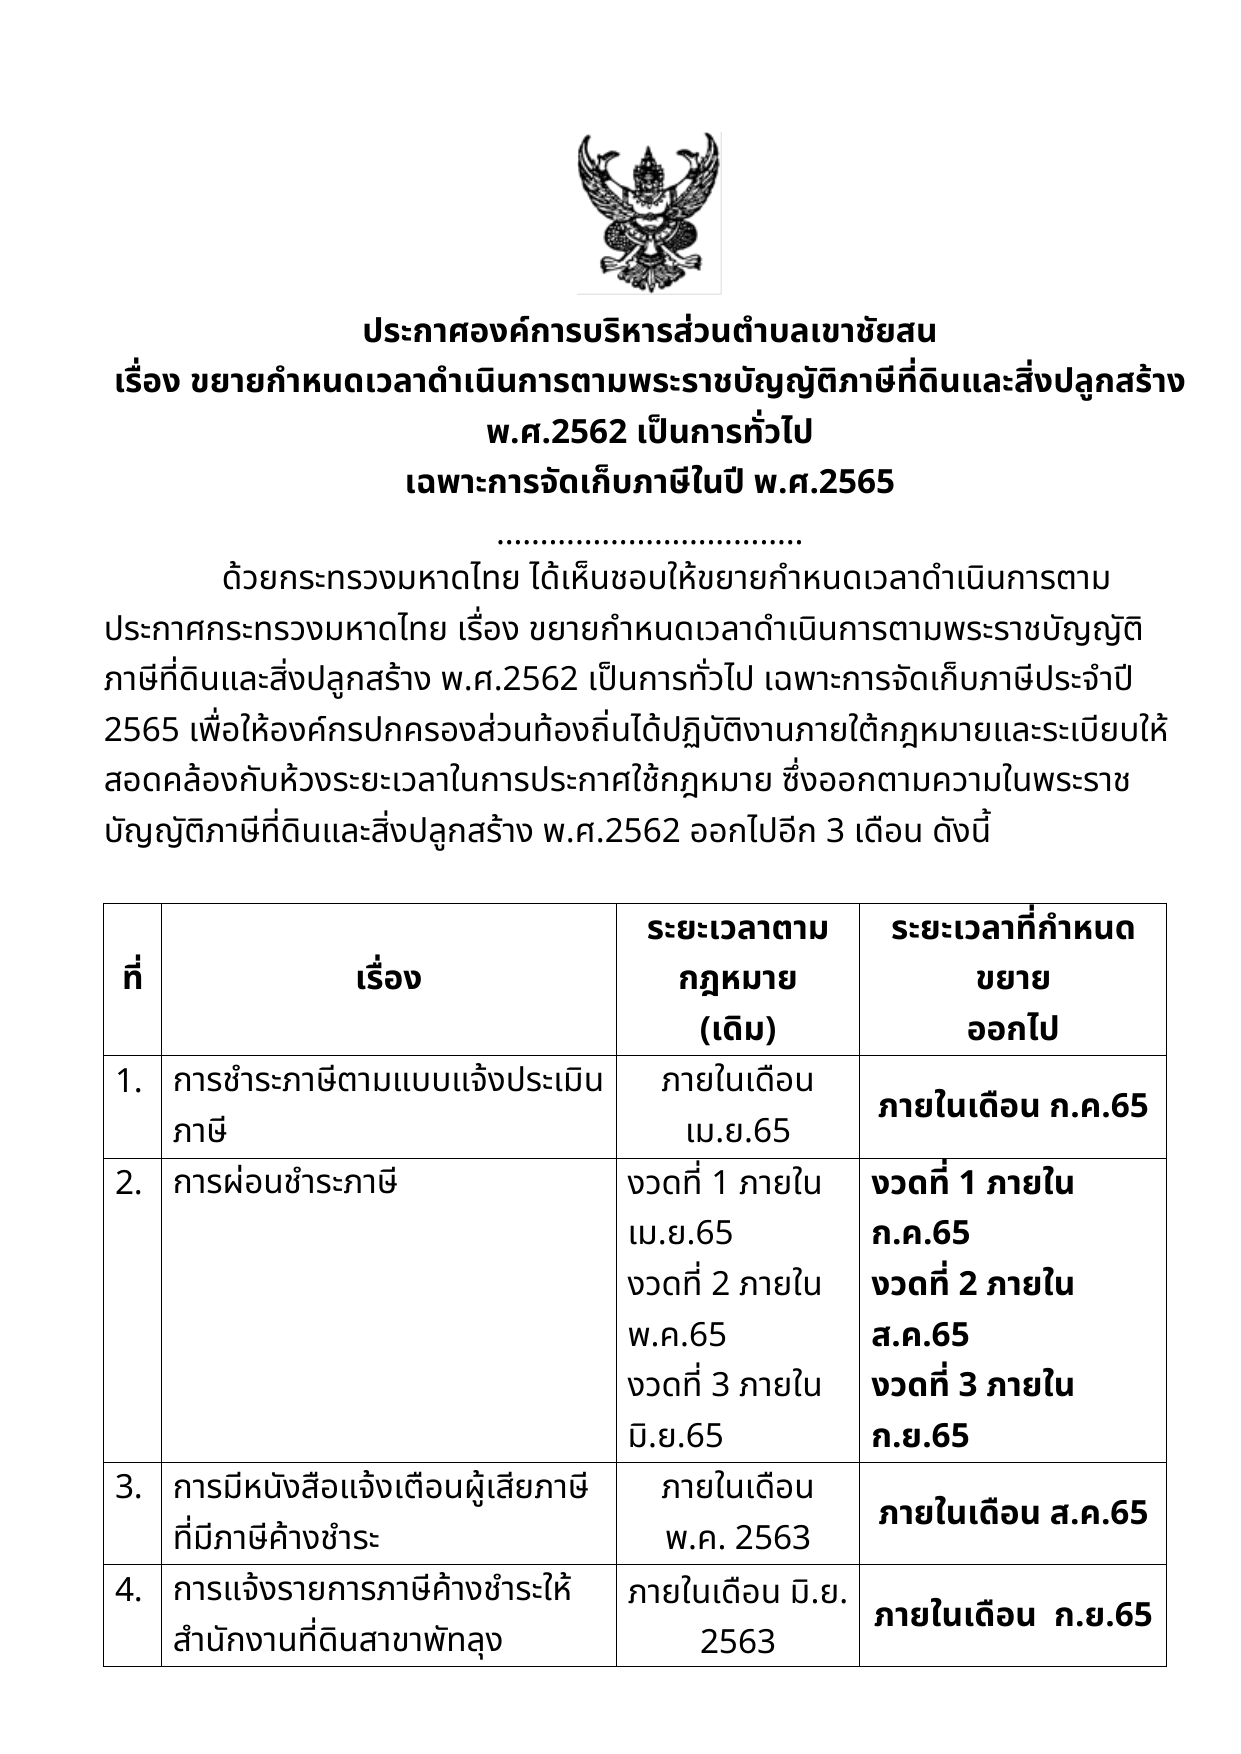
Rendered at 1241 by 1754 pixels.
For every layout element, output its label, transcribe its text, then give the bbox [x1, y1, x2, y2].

table_cell 1. [104, 1056, 161, 1157]
table_cell งวดที่ 1 ภายใน เม.ย.65 งวดที่ 2 ภายใน พ.ค.65 งวดที่ 3 ภายใน มิ.ย.65 [617, 1159, 859, 1462]
table_cell การมีหนังสือแจ้งเตือนผู้เสียภาษีที่มีภาษีค้างชำระ [162, 1463, 616, 1564]
table_cell 3. [104, 1463, 161, 1564]
table_cell การผ่อนชำระภาษี [162, 1159, 616, 1462]
picture [577, 132, 723, 296]
text ประกาศองค์การบริหารส่วนตำบลเขาชัยสน [103, 307, 1196, 357]
text …………………………….. [103, 509, 1196, 554]
table_cell งวดที่ 1 ภายใน ก.ค.65 งวดที่ 2 ภายใน ส.ค.65 งวดที่ 3 ภายใน ก.ย.65 [860, 1159, 1166, 1462]
table_cell 2. [104, 1159, 161, 1462]
table_cell การแจ้งรายการภาษีค้างชำระให้สำนักงานที่ดินสาขาพัทลุง [162, 1565, 616, 1666]
text เรื่อง ขยายกำหนดเวลาดำเนินการตามพระราชบัญญัติภาษีที่ดินและสิ่งปลูกสร้าง พ.ศ.2562 เป็นการทั่วไป [103, 357, 1196, 458]
table_header ระยะเวลาตามกฎหมาย (เดิม) [617, 904, 859, 1055]
table_cell 4. [104, 1565, 161, 1666]
table_header ที่ [104, 904, 161, 1055]
table_cell ภายในเดือน เม.ย.65 [617, 1056, 859, 1157]
table_header เรื่อง [162, 904, 616, 1055]
table_cell ภายในเดือน ก.ย.65 [860, 1565, 1166, 1666]
table_cell ภายในเดือน พ.ค. 2563 [617, 1463, 859, 1564]
text ด้วยกระทรวงมหาดไทย ได้เห็นชอบให้ขยายกำหนดเวลาดำเนินการตาม ประกาศกระทรวงมหาดไทย เรื่อง ขยายกำหนดเวลาดำเนินการตามพระราชบัญญัติภาษีที่ดินและสิ่งปลูกสร้าง พ.ศ.2562 เป็นการทั่วไป เฉพาะการจัดเก็บภาษีประจำปี 2565 เพื่อให้องค์กรปกครองส่วนท้องถิ่นได้ปฏิบัติงานภายใต้กฎหมายและระเบียบให้สอดคล้องกับห้วงระยะเวลาในการประกาศใช้กฎหมาย ซึ่งออกตามความในพระราชบัญญัติภาษีที่ดินและสิ่งปลูกสร้าง พ.ศ.2562 ออกไปอีก 3 เดือน ดังนี้ [103, 554, 1196, 857]
table_cell ภายในเดือน ก.ค.65 [860, 1056, 1166, 1157]
table_cell ภายในเดือน มิ.ย. 2563 [617, 1565, 859, 1666]
table_cell การชำระภาษีตามแบบแจ้งประเมินภาษี [162, 1056, 616, 1157]
table_cell ภายในเดือน ส.ค.65 [860, 1463, 1166, 1564]
text เฉพาะการจัดเก็บภาษีในปี พ.ศ.2565 [103, 458, 1196, 509]
table_header ระยะเวลาที่กำหนดขยาย ออกไป [860, 904, 1166, 1055]
